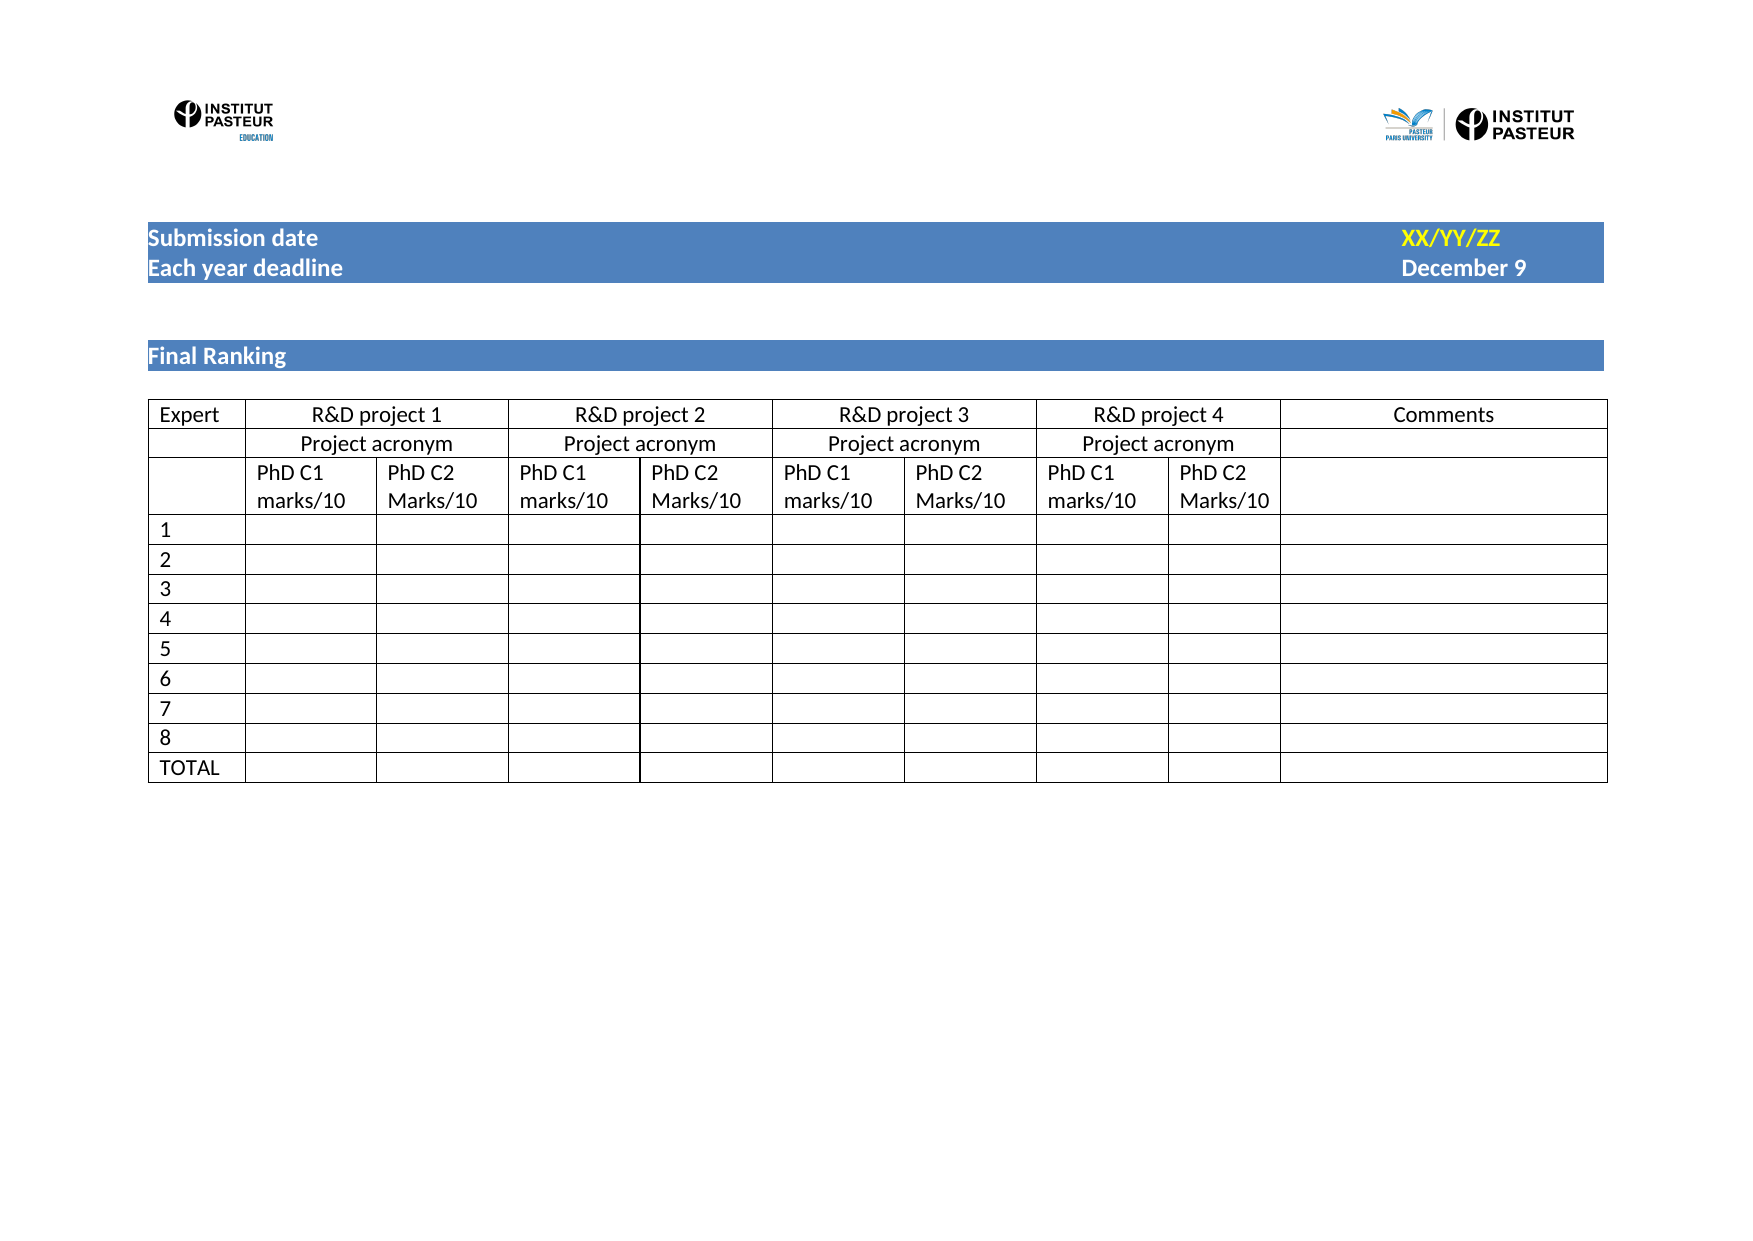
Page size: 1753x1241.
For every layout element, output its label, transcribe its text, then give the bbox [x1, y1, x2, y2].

table_cell Project acronym [773, 429, 1036, 457]
table_cell [246, 694, 376, 722]
table_cell PhD C2 Marks/10 [905, 458, 1036, 514]
table_cell [1281, 458, 1607, 514]
table_cell [377, 545, 508, 573]
table_cell [1281, 634, 1607, 663]
table_cell Project acronym [1037, 429, 1280, 457]
table_cell PhD C1 marks/10 [509, 458, 639, 514]
table_cell PhD C1 marks/10 [1037, 458, 1168, 514]
table_cell [1281, 429, 1607, 457]
table_header Comments [1281, 400, 1607, 428]
table_cell PhD C1 marks/10 [773, 458, 904, 514]
table_cell [1169, 664, 1280, 693]
table_cell [509, 753, 639, 782]
table_cell [1037, 664, 1168, 693]
table_cell [905, 575, 1036, 603]
table_cell [377, 724, 508, 752]
table_cell PhD C1 marks/10 [246, 458, 376, 514]
table_cell [641, 515, 772, 544]
table_cell [905, 664, 1036, 693]
table_cell 2 [149, 545, 245, 573]
table_cell [509, 664, 639, 693]
table_cell [377, 694, 508, 722]
text Final Ranking [148, 340, 1604, 371]
table_cell [641, 664, 772, 693]
table_cell [773, 694, 904, 722]
table_cell TOTAL [149, 753, 245, 782]
table_cell [773, 664, 904, 693]
table_header R&D project 2 [509, 400, 772, 428]
table_cell [1281, 545, 1607, 573]
table_cell [509, 575, 639, 603]
table_cell [641, 753, 772, 782]
table_cell [641, 694, 772, 722]
table_cell [246, 515, 376, 544]
table_cell PhD C2 Marks/10 [377, 458, 508, 514]
table_cell [1037, 634, 1168, 663]
table_cell [1169, 694, 1280, 722]
table_cell [905, 634, 1036, 663]
table_cell [773, 515, 904, 544]
table_cell [377, 604, 508, 633]
table_cell [773, 545, 904, 573]
table_cell [773, 604, 904, 633]
table_cell [1169, 575, 1280, 603]
table_cell [1037, 545, 1168, 573]
table_cell [1281, 575, 1607, 603]
table_cell [149, 458, 245, 514]
table_cell [377, 664, 508, 693]
table_cell [1169, 753, 1280, 782]
table_cell [509, 724, 639, 752]
table_cell [905, 724, 1036, 752]
table_cell [246, 545, 376, 573]
table_cell [1281, 515, 1607, 544]
table_cell [377, 753, 508, 782]
table_cell [246, 634, 376, 663]
table_cell [905, 694, 1036, 722]
table_cell [641, 634, 772, 663]
table_cell Project acronym [246, 429, 508, 457]
text Submission date XX/YY/ZZ [148, 222, 1604, 252]
table_cell [1281, 604, 1607, 633]
table_cell [641, 575, 772, 603]
table_cell [773, 753, 904, 782]
table_cell [377, 634, 508, 663]
table_cell [1037, 724, 1168, 752]
table_cell [905, 545, 1036, 573]
table_cell [509, 694, 639, 722]
table_cell [246, 753, 376, 782]
picture [1359, 80, 1604, 167]
table_cell [1169, 634, 1280, 663]
table_cell [773, 724, 904, 752]
table_header R&D project 3 [773, 400, 1036, 428]
table_cell [246, 664, 376, 693]
table_cell [773, 634, 904, 663]
table_cell [377, 575, 508, 603]
table_cell [509, 545, 639, 573]
table_cell [773, 575, 904, 603]
table_cell [641, 545, 772, 573]
table_cell [1281, 724, 1607, 752]
table_cell [1281, 664, 1607, 693]
table_cell [509, 604, 639, 633]
text Each year deadline December 9 [148, 252, 1604, 283]
table_cell [1169, 724, 1280, 752]
table_cell 6 [149, 664, 245, 693]
table_cell [1169, 515, 1280, 544]
table_cell [1281, 753, 1607, 782]
table_cell [246, 604, 376, 633]
table_cell [641, 724, 772, 752]
table_cell [1037, 515, 1168, 544]
table_cell [905, 515, 1036, 544]
table_cell [1169, 545, 1280, 573]
table_cell [246, 724, 376, 752]
table_cell [1037, 575, 1168, 603]
table_cell 3 [149, 575, 245, 603]
table_header R&D project 1 [246, 400, 508, 428]
table_cell 5 [149, 634, 245, 663]
table_cell Project acronym [509, 429, 772, 457]
table_cell [1037, 604, 1168, 633]
table_cell [1281, 694, 1607, 722]
table_cell 7 [149, 694, 245, 722]
table_cell [905, 604, 1036, 633]
table_cell [377, 515, 508, 544]
picture [147, 73, 300, 167]
table_cell [641, 604, 772, 633]
table_header Expert [149, 400, 245, 428]
table_cell 1 [149, 515, 245, 544]
table_cell PhD C2 Marks/10 [641, 458, 772, 514]
table_cell [1169, 604, 1280, 633]
table_cell 4 [149, 604, 245, 633]
table_header R&D project 4 [1037, 400, 1280, 428]
table_cell [149, 429, 245, 457]
table_cell [1037, 753, 1168, 782]
table_cell 8 [149, 724, 245, 752]
table_cell [509, 634, 639, 663]
table_cell [1037, 694, 1168, 722]
table_cell PhD C2 Marks/10 [1169, 458, 1280, 514]
table_cell [509, 515, 639, 544]
table_cell [905, 753, 1036, 782]
table_cell [246, 575, 376, 603]
